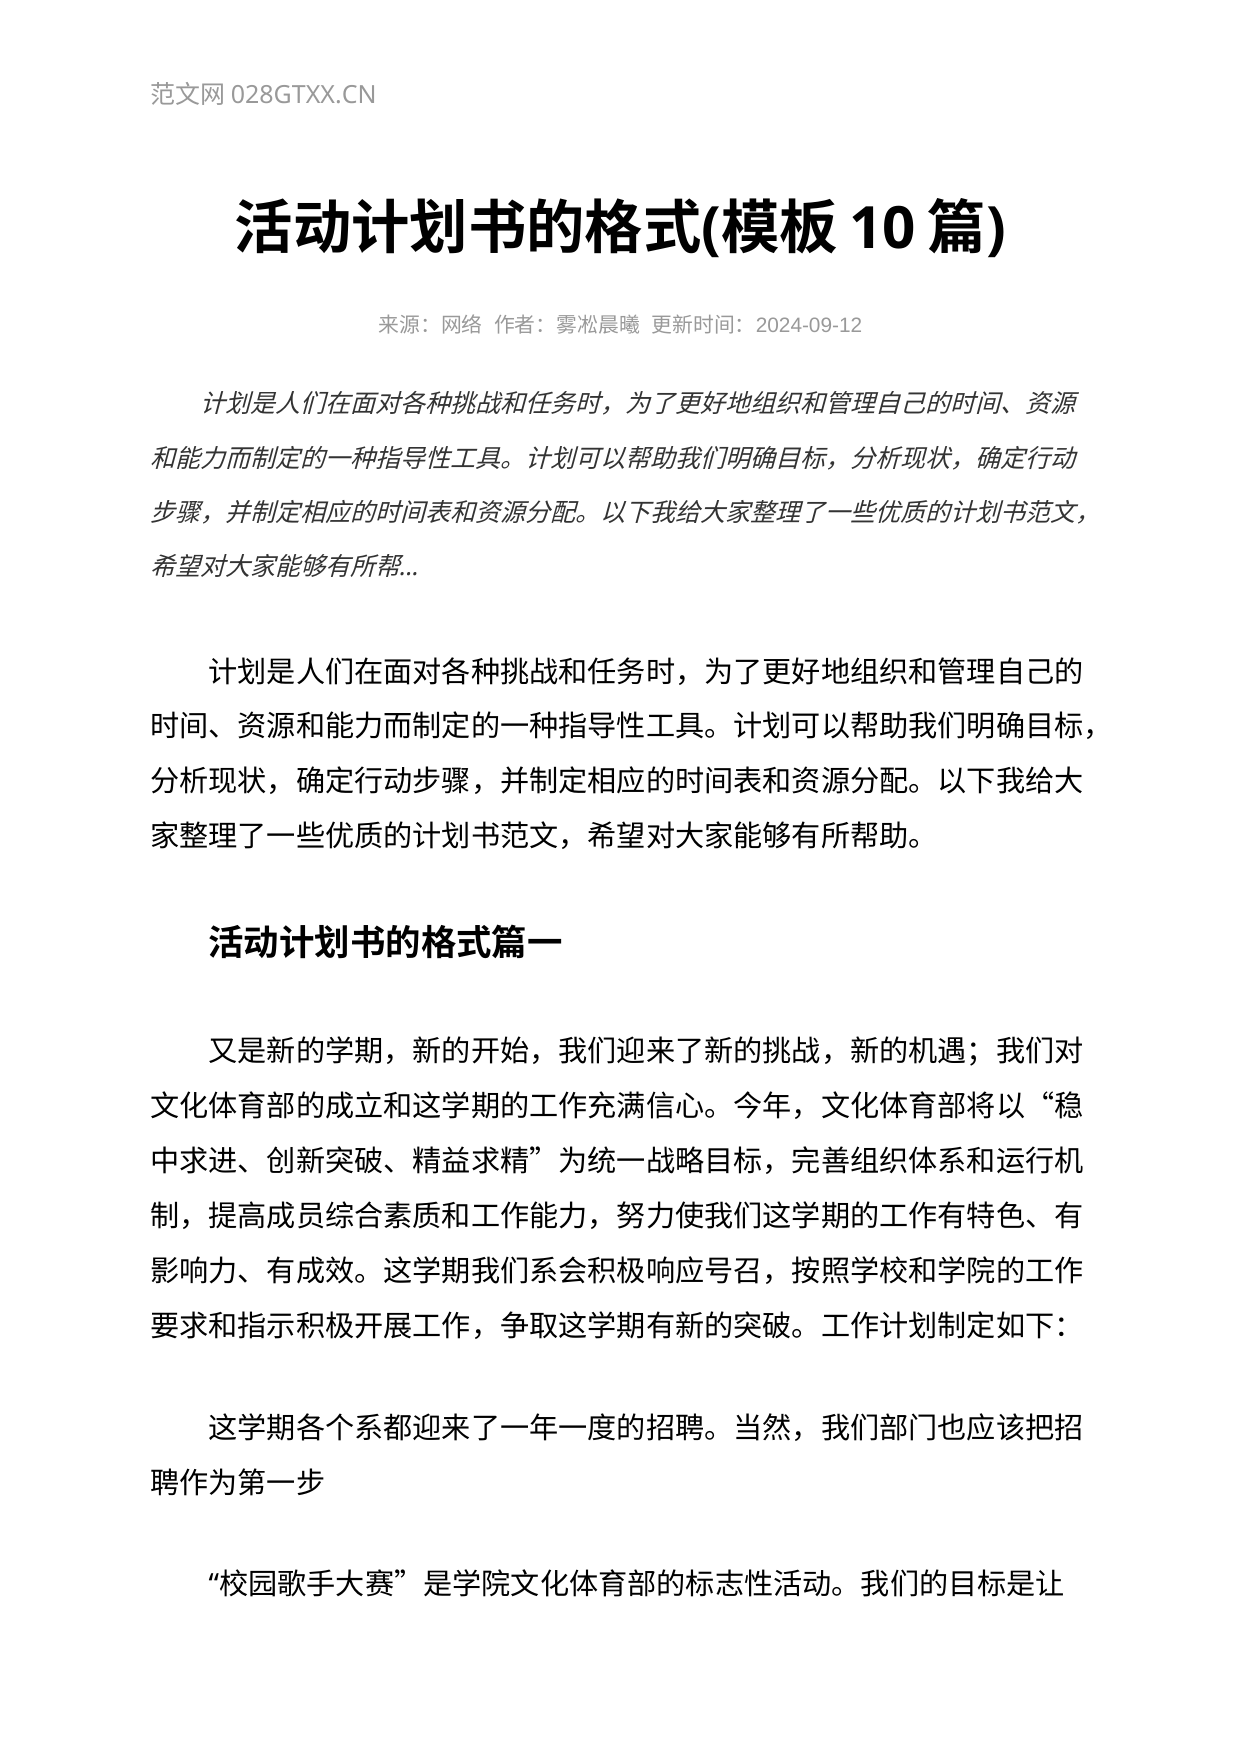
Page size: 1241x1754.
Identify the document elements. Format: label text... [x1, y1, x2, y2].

text 又是新的学期，新的开始，我们迎来了新的挑战，新的机遇；我们对文化体育部的成立和这学期的工作充满信心。今年，文化体育部将以“稳中求进、创新突破、精益求精”为统一战略目标，完善组织体系和运行机制，提高成员综合素质和工作能力，努力使我们这学期的工作有特色、有影响力、有成效。这学期我们系会积极响应号召，按照学校和学院的工作要求和指示积极开展工作，争取这学期有新的突破。工作计划制定如下： [150, 1028, 1090, 1345]
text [150, 1561, 1090, 1603]
text 这学期各个系都迎来了一年一度的招聘。当然，我们部门也应该把招聘作为第一步 [150, 1404, 1090, 1501]
subtitle 活动计划书的格式(模板10篇) [150, 181, 1090, 266]
text 计划是人们在面对各种挑战和任务时，为了更好地组织和管理自己的时间、资源和能力而制定的一种指导性工具。计划可以帮助我们明确目标，分析现状，确定行动步骤，并制定相应的时间表和资源分配。以下我给大家整理了一些优质的计划书范文，希望对大家能够有所帮... [150, 384, 1090, 583]
text 活动计划书的格式篇一 [150, 914, 1090, 966]
text 来源：网络 作者：雾凇晨曦 更新时间：2024-09-12 [150, 313, 1090, 337]
text 计划是人们在面对各种挑战和任务时，为了更好地组织和管理自己的时间、资源和能力而制定的一种指导性工具。计划可以帮助我们明确目标，分析现状，确定行动步骤，并制定相应的时间表和资源分配。以下我给大家整理了一些优质的计划书范文，希望对大家能够有所帮助。 [150, 648, 1090, 855]
